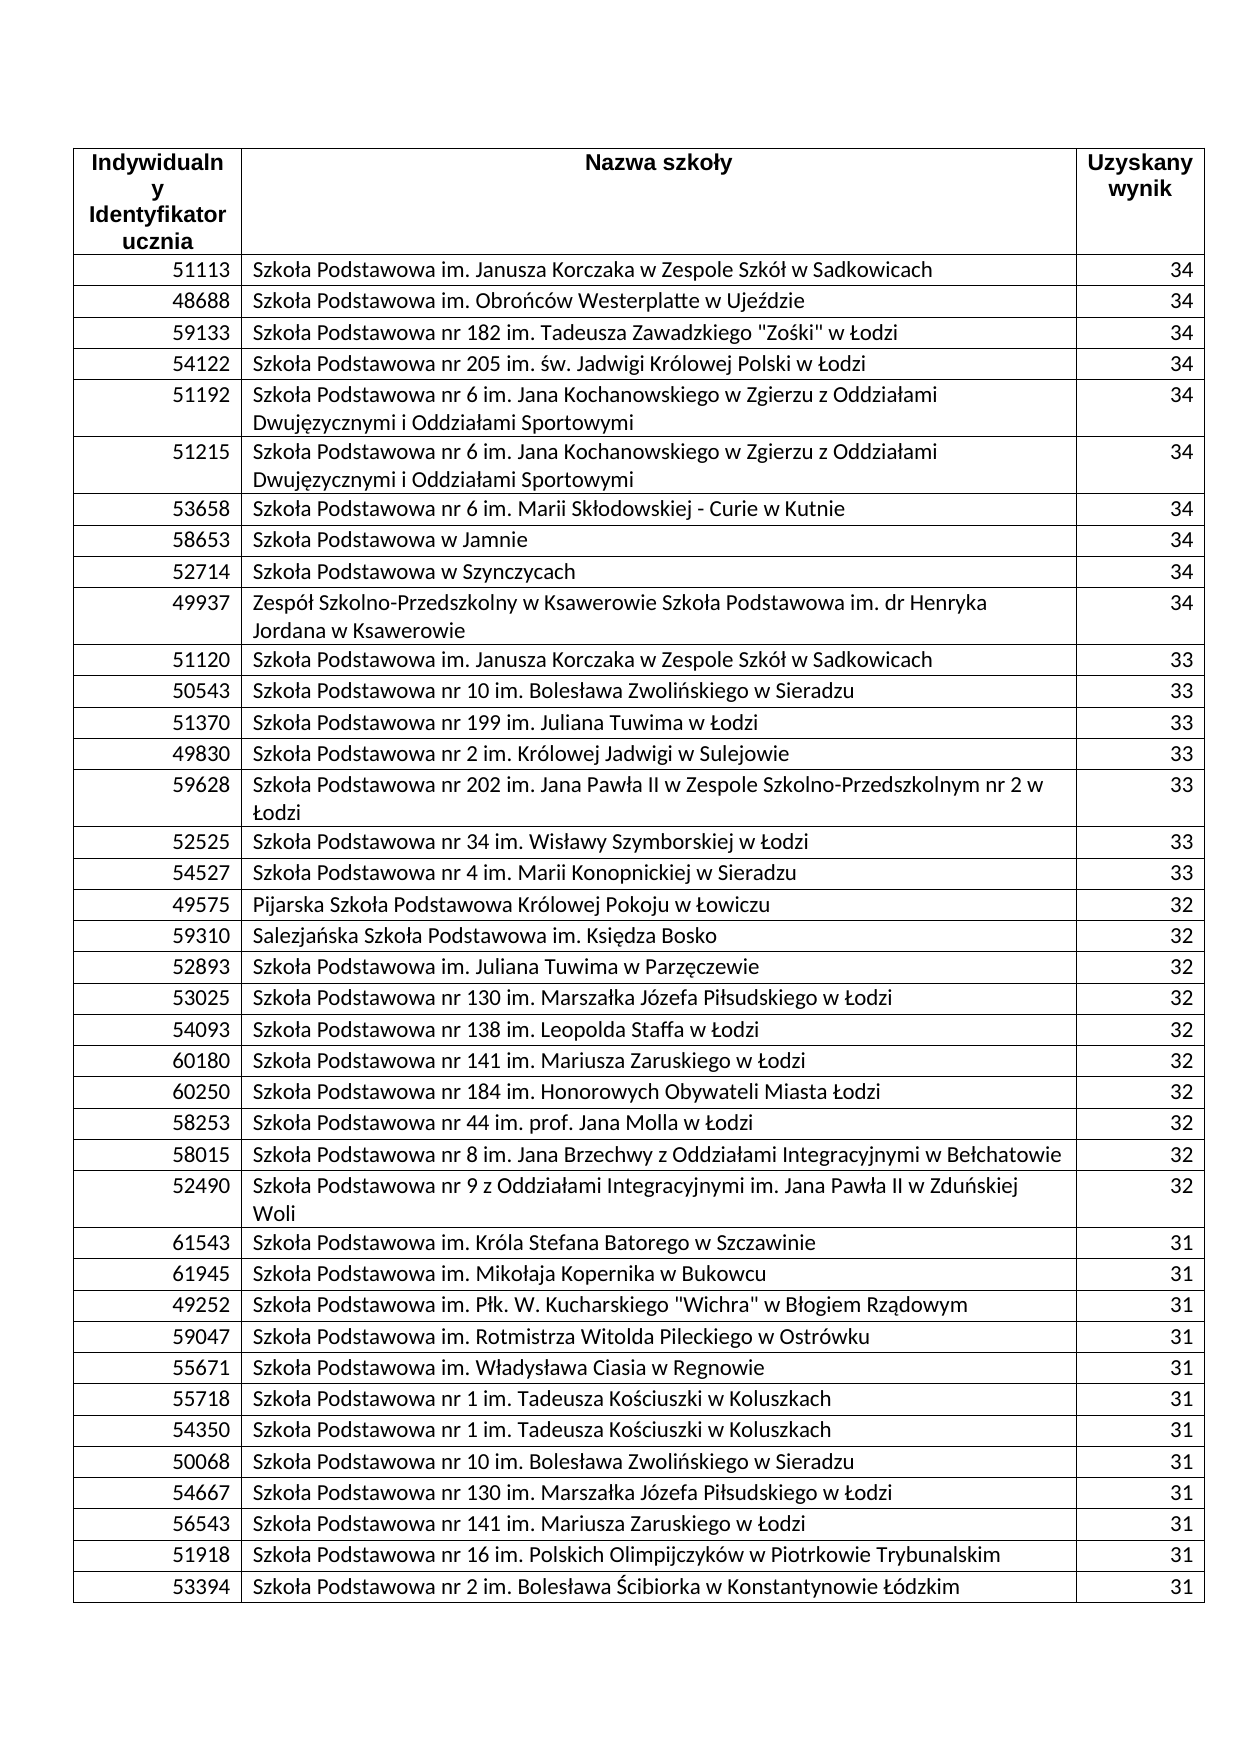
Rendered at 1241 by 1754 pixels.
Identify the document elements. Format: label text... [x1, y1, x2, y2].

table_cell Salezjańska Szkoła Podstawowa im. Księdza Bosko [242, 921, 1076, 951]
table_cell 55718 [74, 1384, 241, 1414]
table_cell 61945 [74, 1259, 241, 1289]
table_cell Szkoła Podstawowa im. Obrońców Westerplatte w Ujeździe [242, 286, 1076, 317]
table_cell 49830 [74, 739, 241, 769]
table_cell 32 [1077, 1046, 1204, 1076]
table_cell Szkoła Podstawowa nr 205 im. św. Jadwigi Królowej Polski w Łodzi [242, 349, 1076, 379]
table_cell 34 [1077, 494, 1204, 524]
table_cell 31 [1077, 1447, 1204, 1477]
table_cell 31 [1077, 1322, 1204, 1352]
table_cell 58015 [74, 1140, 241, 1170]
table_cell 31 [1077, 1416, 1204, 1446]
table_cell Szkoła Podstawowa nr 130 im. Marszałka Józefa Piłsudskiego w Łodzi [242, 1478, 1076, 1508]
table_cell 32 [1077, 921, 1204, 951]
table_cell 31 [1077, 1478, 1204, 1508]
table_cell Szkoła Podstawowa w Szynczycach [242, 557, 1076, 587]
table_cell 31 [1077, 1228, 1204, 1258]
table_cell Szkoła Podstawowa im. Władysława Ciasia w Regnowie [242, 1353, 1076, 1383]
table_cell Szkoła Podstawowa nr 199 im. Juliana Tuwima w Łodzi [242, 708, 1076, 738]
table_cell Szkoła Podstawowa nr 10 im. Bolesława Zwolińskiego w Sieradzu [242, 676, 1076, 707]
table_cell 50068 [74, 1447, 241, 1477]
table_cell 34 [1077, 380, 1204, 436]
table_cell 58653 [74, 526, 241, 556]
table_cell 51113 [74, 255, 241, 285]
table_cell 32 [1077, 1109, 1204, 1139]
table_cell 54122 [74, 349, 241, 379]
table_cell Szkoła Podstawowa nr 4 im. Marii Konopnickiej w Sieradzu [242, 859, 1076, 889]
table_cell Szkoła Podstawowa im. Rotmistrza Witolda Pileckiego w Ostrówku [242, 1322, 1076, 1352]
table_cell 52714 [74, 557, 241, 587]
table_cell 52525 [74, 827, 241, 857]
table_cell 49252 [74, 1291, 241, 1321]
table_cell 60250 [74, 1077, 241, 1107]
table_cell 50543 [74, 676, 241, 707]
table_header Indywidualny Identyfikator ucznia [74, 149, 241, 254]
table_cell 32 [1077, 1140, 1204, 1170]
table_cell Szkoła Podstawowa im. Janusza Korczaka w Zespole Szkół w Sadkowicach [242, 255, 1076, 285]
table_cell 34 [1077, 349, 1204, 379]
table_cell Szkoła Podstawowa nr 182 im. Tadeusza Zawadzkiego "Zośki" w Łodzi [242, 318, 1076, 348]
table_cell 58253 [74, 1109, 241, 1139]
table_cell Szkoła Podstawowa nr 10 im. Bolesława Zwolińskiego w Sieradzu [242, 1447, 1076, 1477]
table_cell 32 [1077, 890, 1204, 920]
table_cell 51370 [74, 708, 241, 738]
table_header Nazwa szkoły [242, 149, 1076, 254]
table_cell Szkoła Podstawowa nr 6 im. Jana Kochanowskiego w Zgierzu z Oddziałami Dwujęzycznymi i Oddziałami Sportowymi [242, 437, 1076, 493]
table_cell Szkoła Podstawowa im. Janusza Korczaka w Zespole Szkół w Sadkowicach [242, 645, 1076, 675]
table_cell 53025 [74, 984, 241, 1014]
table_cell 32 [1077, 1077, 1204, 1107]
table_cell Szkoła Podstawowa nr 44 im. prof. Jana Molla w Łodzi [242, 1109, 1076, 1139]
table_cell 53658 [74, 494, 241, 524]
table_cell Szkoła Podstawowa nr 2 im. Bolesława Ścibiorka w Konstantynowie Łódzkim [242, 1572, 1076, 1602]
table_cell Szkoła Podstawowa nr 34 im. Wisławy Szymborskiej w Łodzi [242, 827, 1076, 857]
table_cell Szkoła Podstawowa nr 141 im. Mariusza Zaruskiego w Łodzi [242, 1509, 1076, 1539]
table_cell Szkoła Podstawowa nr 8 im. Jana Brzechwy z Oddziałami Integracyjnymi w Bełchatowie [242, 1140, 1076, 1170]
table_cell 31 [1077, 1572, 1204, 1602]
table_cell 32 [1077, 1015, 1204, 1045]
table_cell 51215 [74, 437, 241, 493]
table_cell Szkoła Podstawowa nr 184 im. Honorowych Obywateli Miasta Łodzi [242, 1077, 1076, 1107]
table_cell 34 [1077, 437, 1204, 493]
table_cell 31 [1077, 1259, 1204, 1289]
table_cell Szkoła Podstawowa nr 141 im. Mariusza Zaruskiego w Łodzi [242, 1046, 1076, 1076]
table_cell 54667 [74, 1478, 241, 1508]
table_cell 48688 [74, 286, 241, 317]
table_cell 33 [1077, 708, 1204, 738]
table_cell Szkoła Podstawowa im. Mikołaja Kopernika w Bukowcu [242, 1259, 1076, 1289]
table_cell Szkoła Podstawowa nr 6 im. Jana Kochanowskiego w Zgierzu z Oddziałami Dwujęzycznymi i Oddziałami Sportowymi [242, 380, 1076, 436]
table_cell 34 [1077, 255, 1204, 285]
table_cell Szkoła Podstawowa nr 1 im. Tadeusza Kościuszki w Koluszkach [242, 1416, 1076, 1446]
table_cell Szkoła Podstawowa im. Juliana Tuwima w Parzęczewie [242, 952, 1076, 982]
table_cell 53394 [74, 1572, 241, 1602]
table_cell 31 [1077, 1291, 1204, 1321]
table_cell 59310 [74, 921, 241, 951]
table_cell Szkoła Podstawowa nr 1 im. Tadeusza Kościuszki w Koluszkach [242, 1384, 1076, 1414]
table_cell Szkoła Podstawowa im. Płk. W. Kucharskiego "Wichra" w Błogiem Rządowym [242, 1291, 1076, 1321]
table_cell Szkoła Podstawowa nr 130 im. Marszałka Józefa Piłsudskiego w Łodzi [242, 984, 1076, 1014]
table_cell 61543 [74, 1228, 241, 1258]
table_cell Szkoła Podstawowa im. Króla Stefana Batorego w Szczawinie [242, 1228, 1076, 1258]
table_cell Szkoła Podstawowa nr 2 im. Królowej Jadwigi w Sulejowie [242, 739, 1076, 769]
table_cell Zespół Szkolno-Przedszkolny w Ksawerowie Szkoła Podstawowa im. dr Henryka Jordana w Ksawerowie [242, 588, 1076, 644]
table_cell 51918 [74, 1541, 241, 1571]
table_cell Szkoła Podstawowa nr 9 z Oddziałami Integracyjnymi im. Jana Pawła II w Zduńskiej Woli [242, 1171, 1076, 1227]
table_cell 32 [1077, 952, 1204, 982]
table_cell Pijarska Szkoła Podstawowa Królowej Pokoju w Łowiczu [242, 890, 1076, 920]
table_cell 49575 [74, 890, 241, 920]
table_cell 31 [1077, 1509, 1204, 1539]
table_cell Szkoła Podstawowa nr 6 im. Marii Skłodowskiej - Curie w Kutnie [242, 494, 1076, 524]
table_cell 55671 [74, 1353, 241, 1383]
table_cell 33 [1077, 739, 1204, 769]
table_cell 34 [1077, 557, 1204, 587]
table_cell 31 [1077, 1353, 1204, 1383]
table_cell 33 [1077, 827, 1204, 857]
table_cell 33 [1077, 676, 1204, 707]
table_cell 54350 [74, 1416, 241, 1446]
table_cell 52893 [74, 952, 241, 982]
table_cell 31 [1077, 1384, 1204, 1414]
table_cell 32 [1077, 1171, 1204, 1227]
table_cell 34 [1077, 286, 1204, 317]
table_cell 34 [1077, 318, 1204, 348]
table_cell 34 [1077, 588, 1204, 644]
table_cell 52490 [74, 1171, 241, 1227]
table_cell 54527 [74, 859, 241, 889]
table_cell 51192 [74, 380, 241, 436]
table_cell 59628 [74, 770, 241, 826]
table_cell 34 [1077, 526, 1204, 556]
table_cell 33 [1077, 770, 1204, 826]
table_cell 33 [1077, 645, 1204, 675]
table_cell 59133 [74, 318, 241, 348]
table_cell 51120 [74, 645, 241, 675]
table_header Uzyskany wynik [1077, 149, 1204, 254]
table_cell 56543 [74, 1509, 241, 1539]
table_cell 33 [1077, 859, 1204, 889]
table_cell 54093 [74, 1015, 241, 1045]
table_cell 32 [1077, 984, 1204, 1014]
table_cell 31 [1077, 1541, 1204, 1571]
table_cell Szkoła Podstawowa w Jamnie [242, 526, 1076, 556]
table_cell Szkoła Podstawowa nr 16 im. Polskich Olimpijczyków w Piotrkowie Trybunalskim [242, 1541, 1076, 1571]
table_cell Szkoła Podstawowa nr 202 im. Jana Pawła II w Zespole Szkolno-Przedszkolnym nr 2 w Łodzi [242, 770, 1076, 826]
table_cell 60180 [74, 1046, 241, 1076]
table_cell Szkoła Podstawowa nr 138 im. Leopolda Staffa w Łodzi [242, 1015, 1076, 1045]
table_cell 49937 [74, 588, 241, 644]
table_cell 59047 [74, 1322, 241, 1352]
